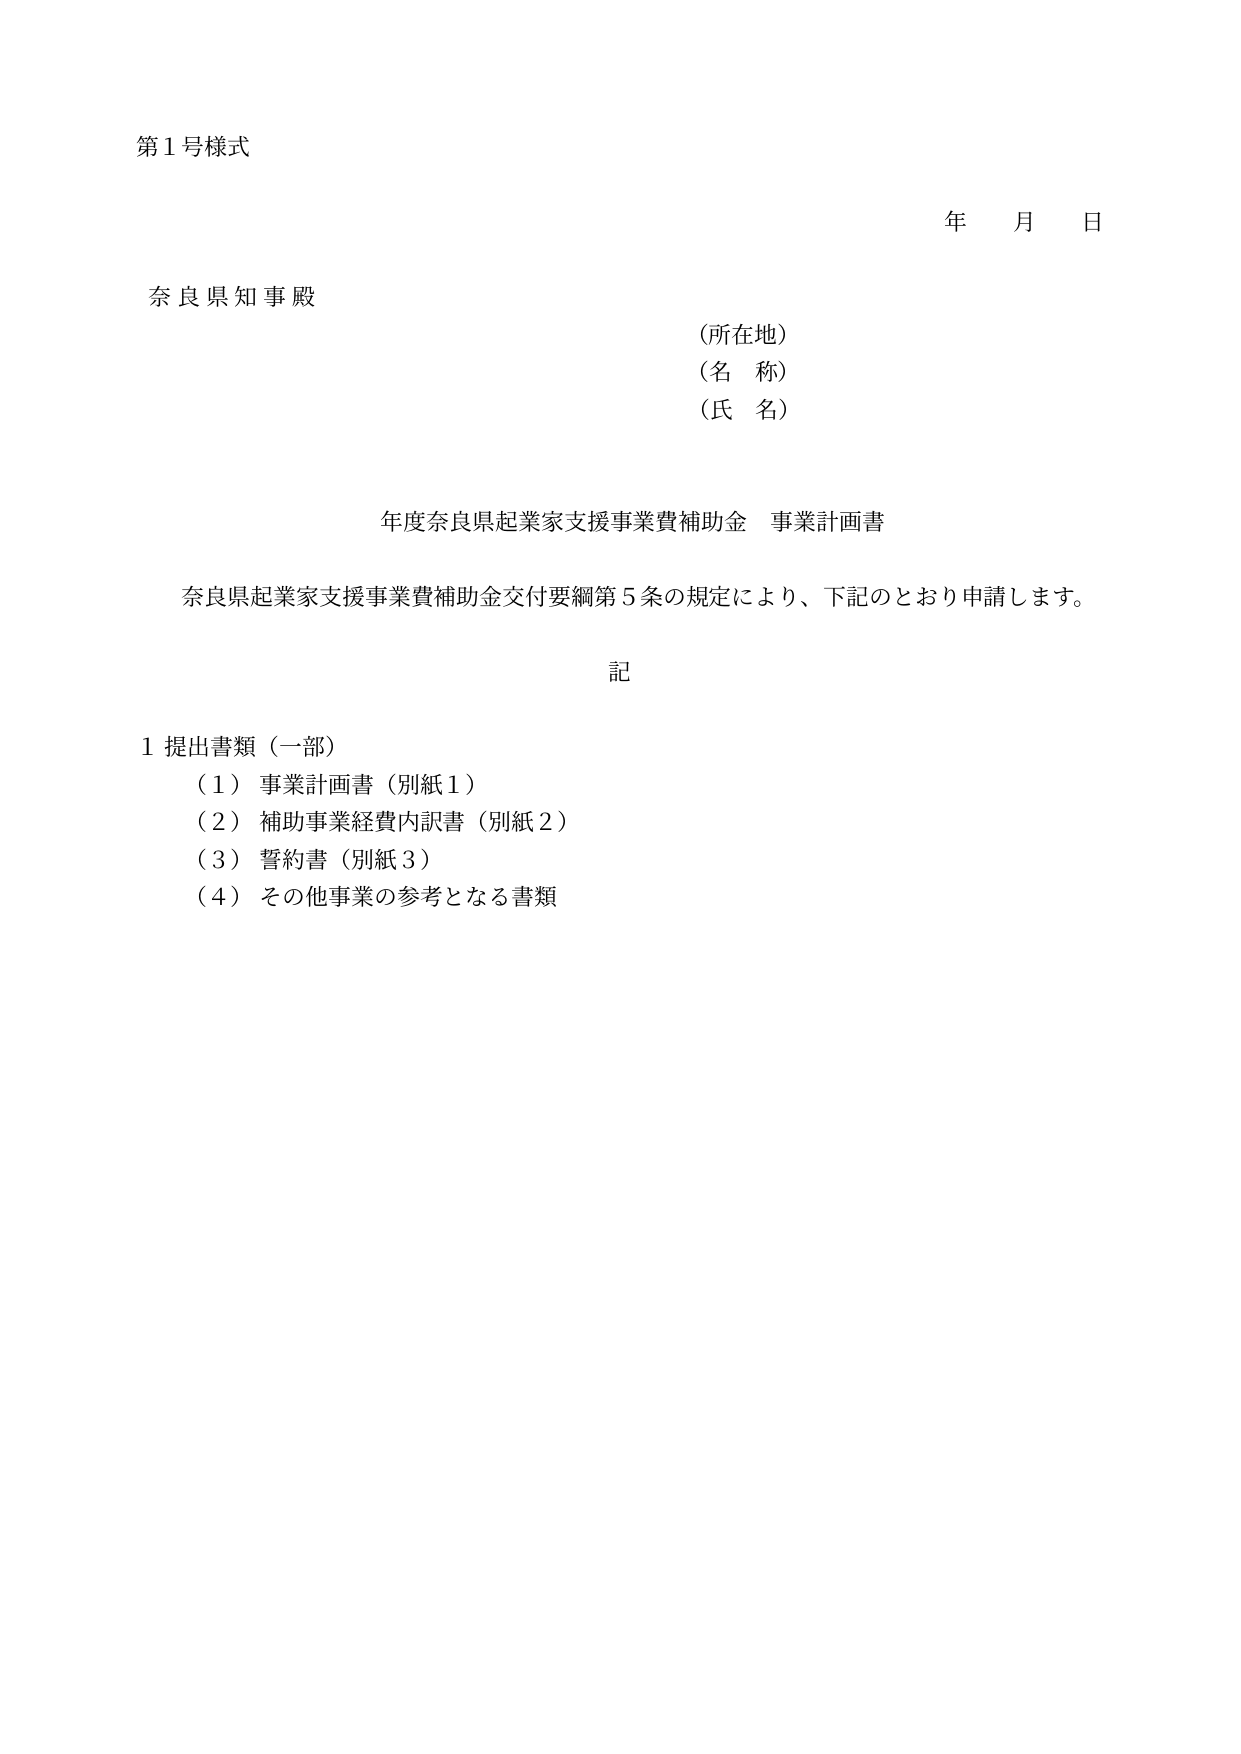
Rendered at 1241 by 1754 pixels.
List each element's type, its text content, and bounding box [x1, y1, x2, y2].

list 事業計画書（別紙１） [184, 764, 1104, 802]
text （所在地） [136, 314, 1013, 352]
text 年 月 日 [136, 202, 1104, 239]
text 記 [136, 652, 1104, 689]
text １ 提出書類（一部） [136, 727, 1104, 764]
list その他事業の参考となる書類 [184, 877, 1104, 914]
list 補助事業経費内訳書（別紙２） [184, 802, 1104, 839]
text 第１号様式 [136, 127, 1104, 164]
list 誓約書（別紙３） [184, 839, 1104, 877]
text （名 称） [136, 352, 1013, 389]
text （氏 名） [86, 389, 1104, 427]
text 奈 良 県 知 事 殿 [148, 277, 1104, 314]
text 奈良県起業家支援事業費補助金交付要綱第５条の規定により、下記のとおり申請します。 [136, 577, 1104, 614]
text 年度奈良県起業家支援事業費補助金 事業計画書 [161, 502, 1104, 539]
